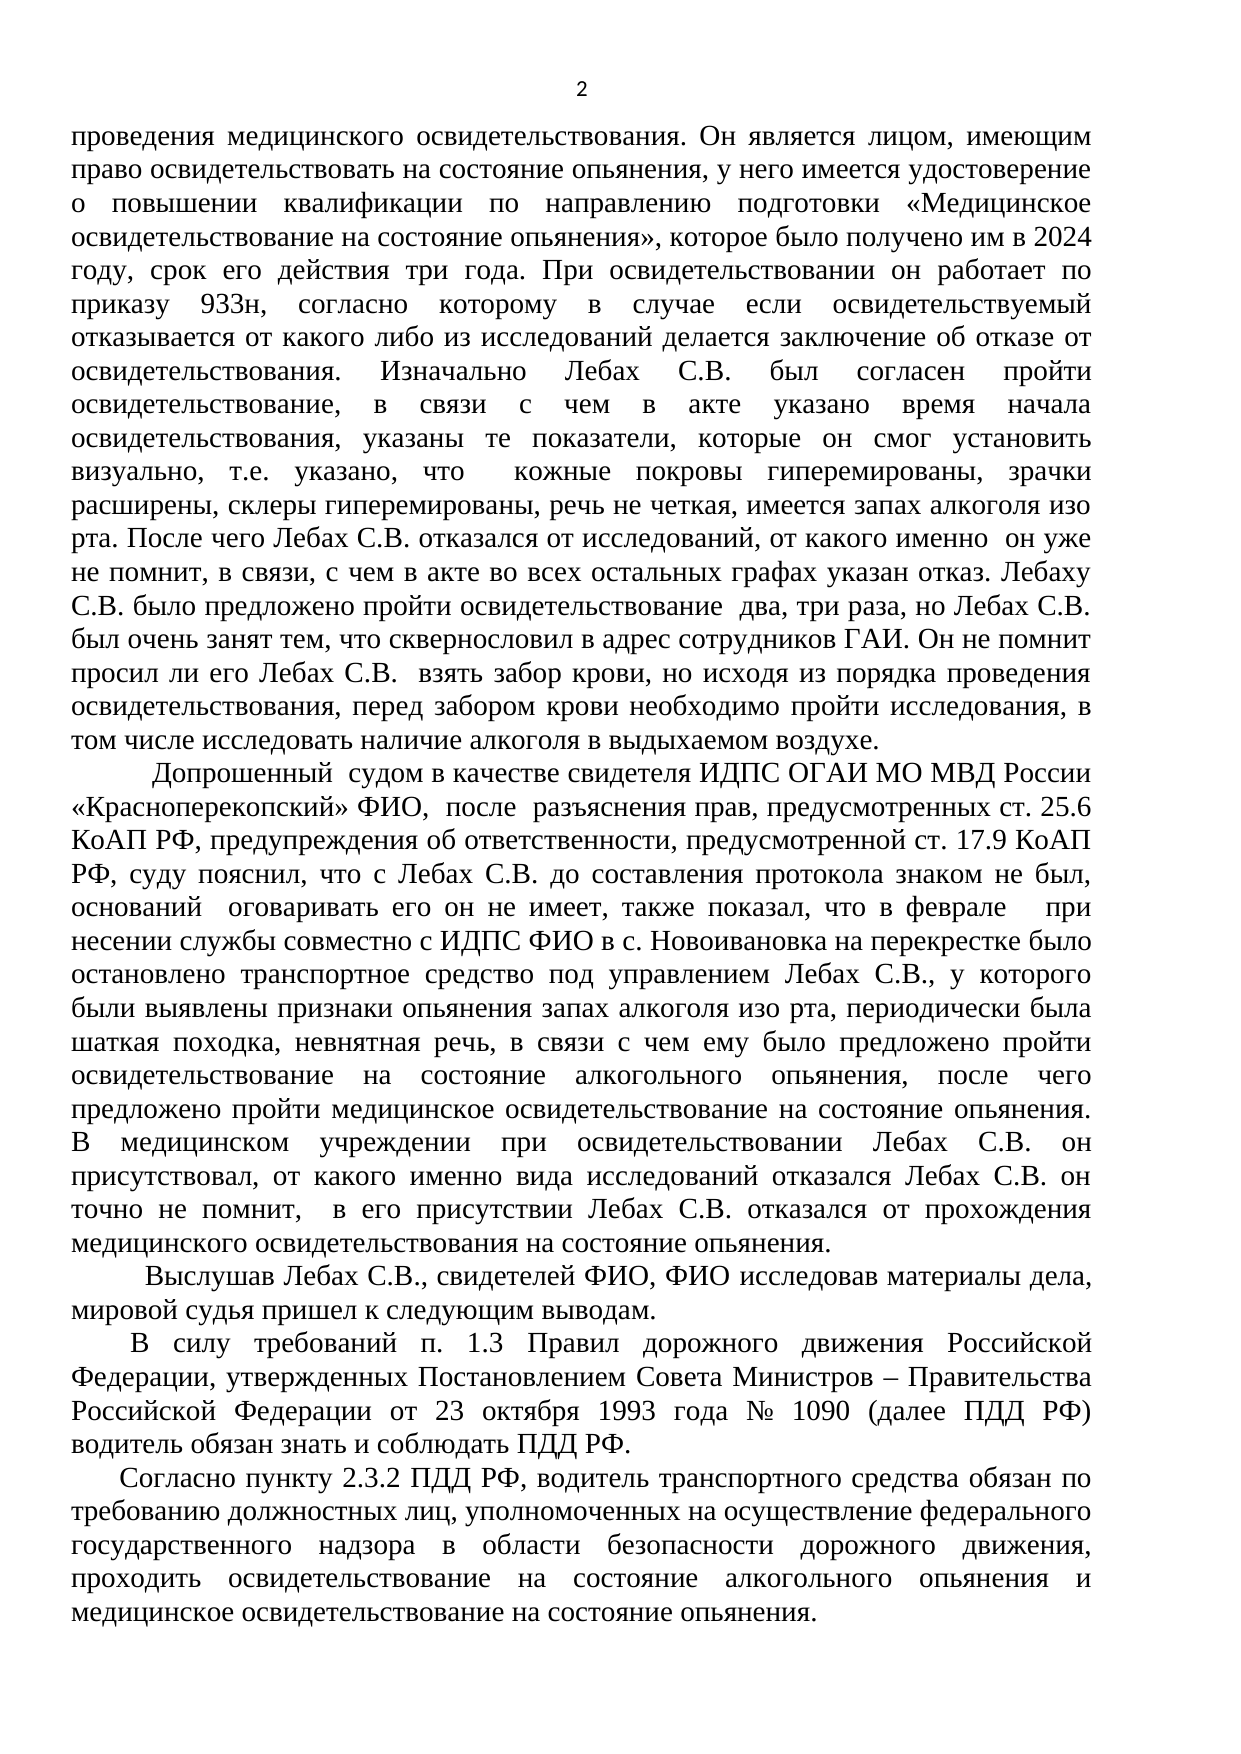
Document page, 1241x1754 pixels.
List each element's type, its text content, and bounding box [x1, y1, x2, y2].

text В силу требований п. 1.3 Правил дорожного движения Российской Федерации, утвержденных Постановлением Совета Министров – Правительства Российской Федерации от 23 октября 1993 года № 1090 (далее ПДД РФ) водитель обязан знать и соблюдать ПДД РФ. [71, 1326, 1092, 1460]
text Согласно пункту 2.3.2 ПДД РФ, водитель транспортного средства обязан по требованию должностных лиц, уполномоченных на осуществление федерального государственного надзора в области безопасности дорожного движения, проходить освидетельствование на состояние алкогольного опьянения и медицинское освидетельствование на состояние опьянения. [71, 1460, 1092, 1627]
text Допрошенный судом в качестве свидетеля ИДПС ОГАИ МО МВД России «Красноперекопский» ФИО, после разъяснения прав, предусмотренных ст. 25.6 КоАП РФ, предупреждения об ответственности, предусмотренной ст. 17.9 КоАП РФ, суду пояснил, что с Лебах С.В. до составления протокола знаком не был, оснований оговаривать его он не имеет, также показал, что в феврале при несении службы совместно с ИДПС ФИО в с. Новоивановка на перекрестке было остановлено транспортное средство под управлением Лебах С.В., у которого были выявлены признаки опьянения запах алкоголя изо рта, периодически была шаткая походка, невнятная речь, в связи с чем ему было предложено пройти освидетельствование на состояние алкогольного опьянения, после чего предложено пройти медицинское освидетельствование на состояние опьянения. В медицинском учреждении при освидетельствовании Лебах С.В. он присутствовал, от какого именно вида исследований отказался Лебах С.В. он точно не помнит, в его присутствии Лебах С.В. отказался от прохождения медицинского освидетельствования на состояние опьянения. [71, 755, 1092, 1258]
text Выслушав Лебах С.В., свидетелей ФИО, ФИО исследовав материалы дела, мировой судья пришел к следующим выводам. [71, 1258, 1092, 1326]
